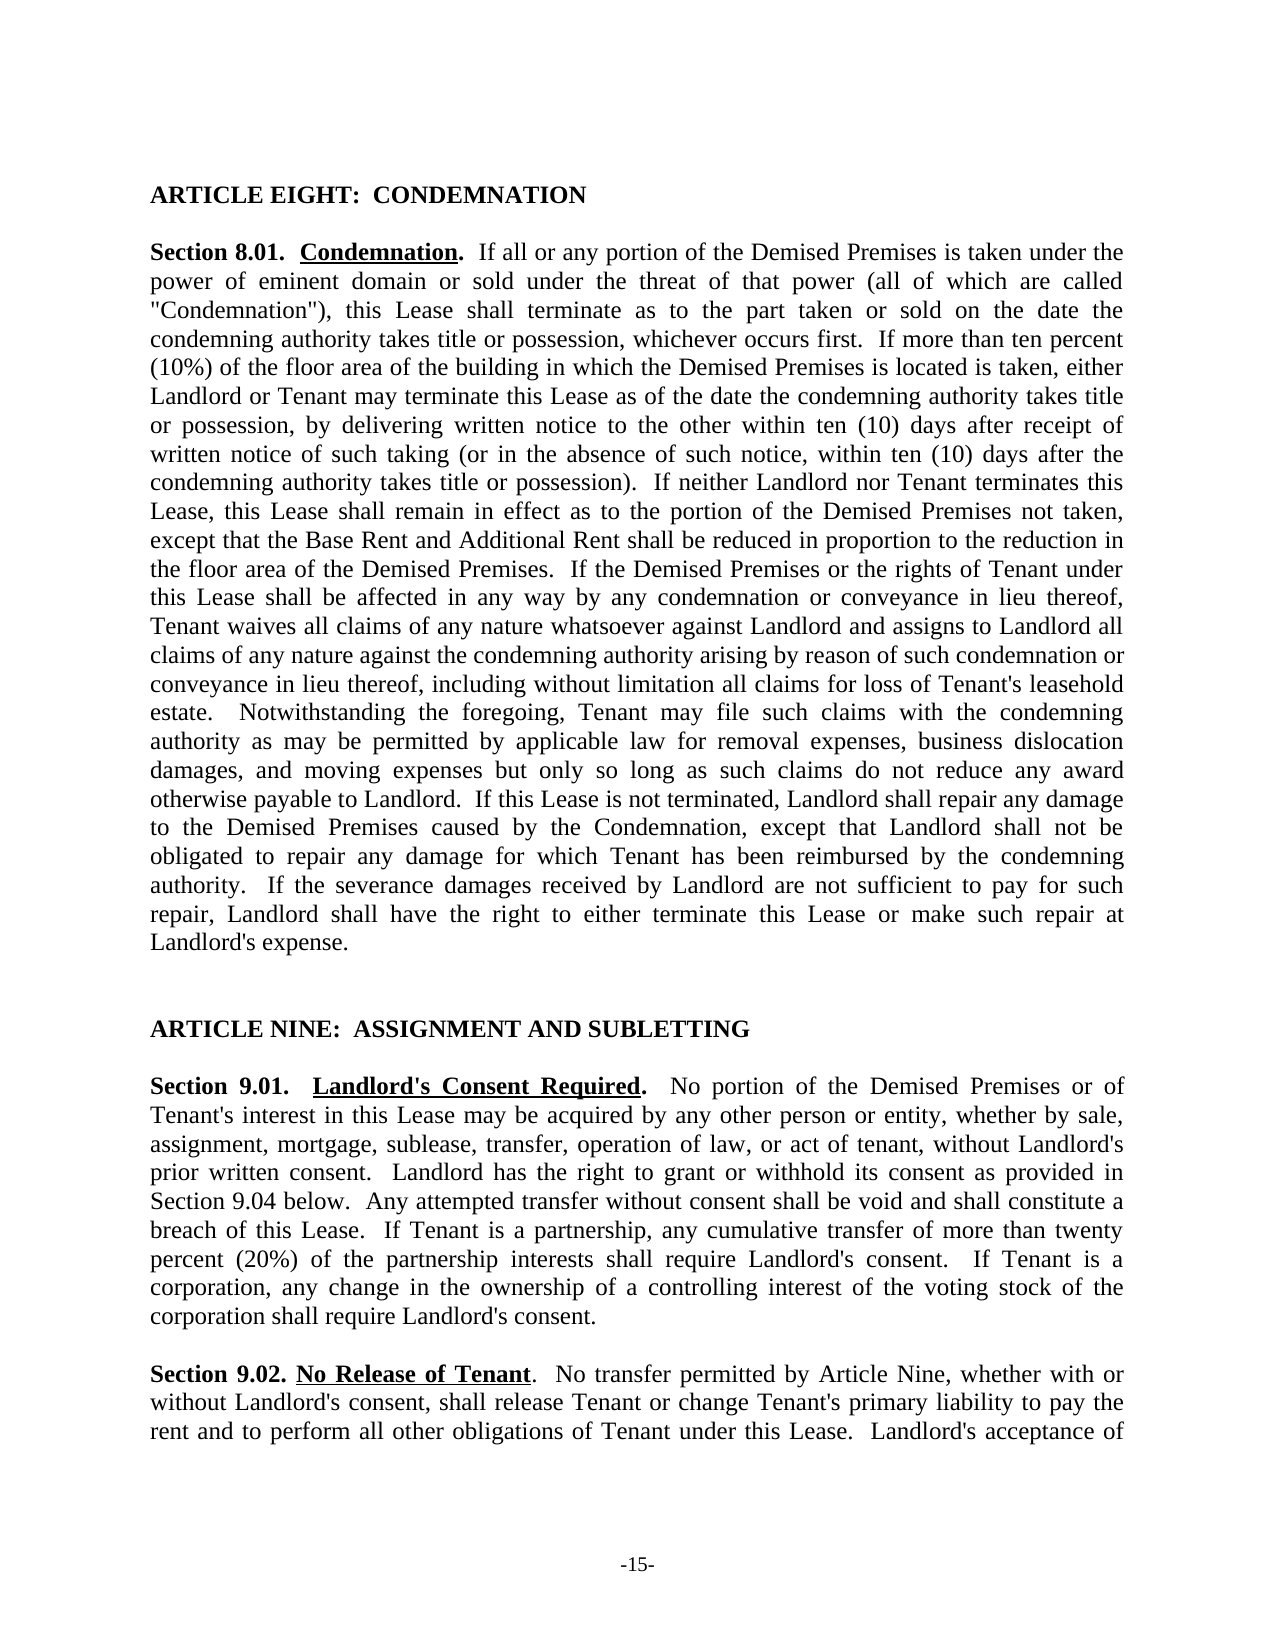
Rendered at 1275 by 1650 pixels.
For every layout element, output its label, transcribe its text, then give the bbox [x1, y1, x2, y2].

text Section 8.01. Condemnation. If all or any portion of the Demised Premises is taken under the power of eminent domain or sold under the threat of that power (all of which are called "Condemnation"), this Lease shall terminate as to the part taken or sold on the date the condemning authority takes title or possession, whichever occurs first. If more than ten percent (10%) of the floor area of the building in which the Demised Premises is located is taken, either Landlord or Tenant may terminate this Lease as of the date the condemning authority takes title or possession, by delivering written notice to the other within ten (10) days after receipt of written notice of such taking (or in the absence of such notice, within ten (10) days after the condemning authority takes title or possession). If neither Landlord nor Tenant terminates this Lease, this Lease shall remain in effect as to the portion of the Demised Premises not taken, except that the Base Rent and Additional Rent shall be reduced in proportion to the reduction in the floor area of the Demised Premises. If the Demised Premises or the rights of Tenant under this Lease shall be affected in any way by any condemnation or conveyance in lieu thereof, Tenant waives all claims of any nature whatsoever against Landlord and assigns to Landlord all claims of any nature against the condemning authority arising by reason of such condemnation or conveyance in lieu thereof, including without limitation all claims for loss of Tenant's leasehold estate. Notwithstanding the foregoing, Tenant may file such claims with the condemning authority as may be permitted by applicable law for removal expenses, business dislocation damages, and moving expenses but only so long as such claims do not reduce any award otherwise payable to Landlord. If this Lease is not terminated, Landlord shall repair any damage to the Demised Premises caused by the Condemnation, except that Landlord shall not be obligated to repair any damage for which Tenant has been reimbursed by the condemning authority. If the severance damages received by Landlord are not sufficient to pay for such repair, Landlord shall have the right to either terminate this Lease or make such repair at Landlord's expense. [150, 237, 1125, 956]
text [150, 1359, 1125, 1445]
subtitle ARTICLE EIGHT: CONDEMNATION [150, 180, 1125, 209]
text Section 9.01. Landlord's Consent Required. No portion of the Demised Premises or of Tenant's interest in this Lease may be acquired by any other person or entity, whether by sale, assignment, mortgage, sublease, transfer, operation of law, or act of tenant, without Landlord's prior written consent. Landlord has the right to grant or withhold its consent as provided in Section 9.04 below. Any attempted transfer without consent shall be void and shall constitute a breach of this Lease. If Tenant is a partnership, any cumulative transfer of more than twenty percent (20%) of the partnership interests shall require Landlord's consent. If Tenant is a corporation, any change in the ownership of a controlling interest of the voting stock of the corporation shall require Landlord's consent. [150, 1071, 1125, 1330]
subtitle ARTICLE NINE: ASSIGNMENT AND SUBLETTING [150, 1014, 1125, 1042]
